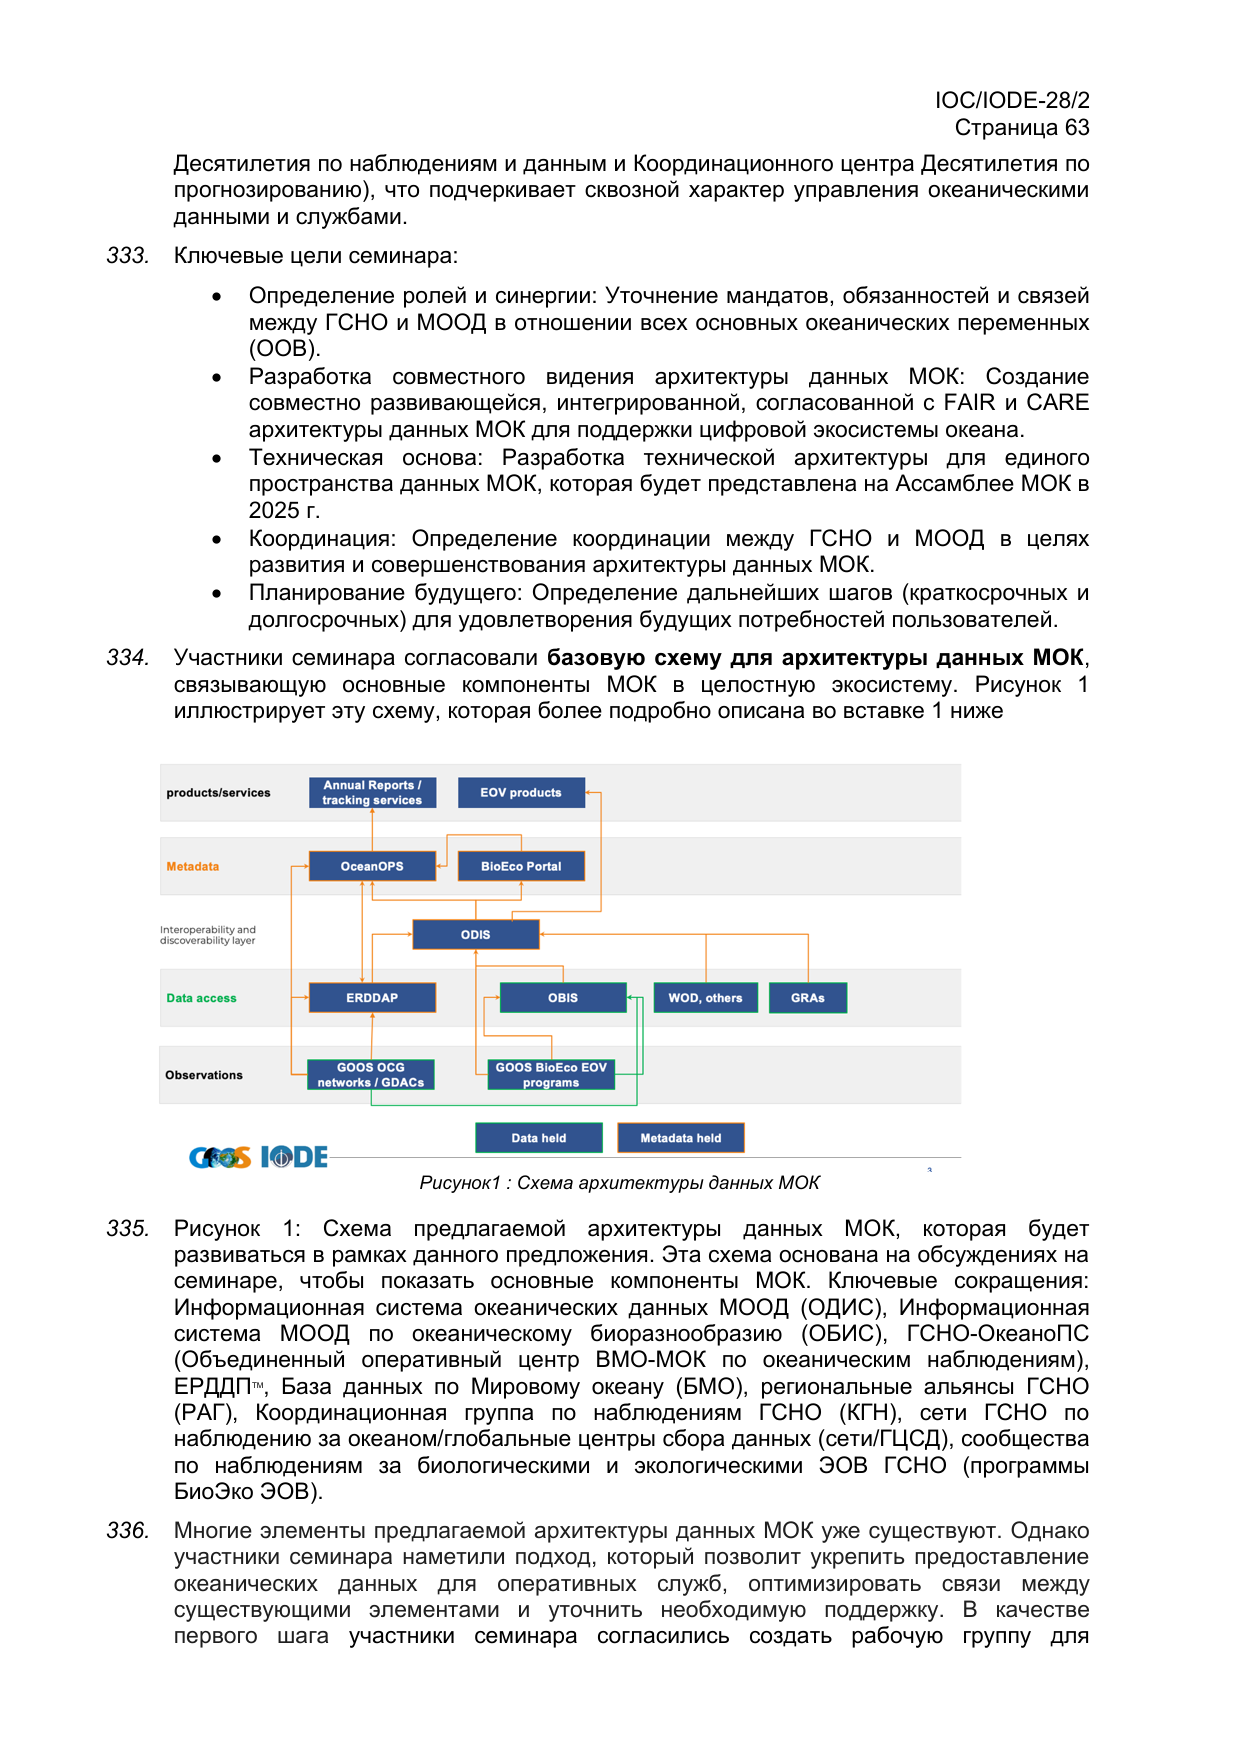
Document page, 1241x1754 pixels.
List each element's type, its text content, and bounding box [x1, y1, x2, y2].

list Рисунок 1: Схема предлагаемой архитектуры данных МОК, которая будет развиваться в рамках данного предложения. Эта схема основана на обсуждениях на семинаре, чтобы показать основные компоненты МОК. Ключевые сокращения: Информационная система океанических данных МООД (ОДИС), Информационная система МООД по океаническому биоразнообразию (ОБИС), ГСНО-ОкеаноПС (Объединенный оперативный центр ВМО-МОК по океаническим наблюдениям), ЕРДДПТМ, База данных по Мировому океану (БМО), региональные альянсы ГСНО (РАГ), Координационная группа по наблюдениям ГСНО (КГН), сети ГСНО по наблюдению за океаном/глобальные центры сбора данных (сети/ГЦСД), сообщества по наблюдениям за биологическими и экологическими ЭОВ ГСНО (программы БиоЭко ЭОВ). [150, 1214, 1090, 1504]
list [150, 150, 1090, 229]
list Участники семинара согласовали базовую схему для архитектуры данных МОК, связывающую основные компоненты МОК в целостную экосистему. Рисунок 1 иллюстрирует эту схему, которая более подробно описана во вставке 1 ниже [150, 644, 1090, 723]
list Координация: Определение координации между ГСНО и МООД в целях развития и совершенствования архитектуры данных МОК. [211, 523, 1090, 577]
picture [150, 736, 962, 1172]
list Планирование будущего: Определение дальнейших шагов (краткосрочных и долгосрочных) для удовлетворения будущих потребностей пользователей. [211, 577, 1090, 632]
list Определение ролей и синергии: Уточнение мандатов, обязанностей и связей между ГСНО и МООД в отношении всех основных океанических переменных (ООВ). [211, 280, 1090, 361]
list Разработка совместного видения архитектуры данных МОК: Создание совместно развивающейся, интегрированной, согласованной с FAIR и CARE архитектуры данных МОК для поддержки цифровой экосистемы океана. [211, 361, 1090, 442]
list Техническая основа: Разработка технической архитектуры для единого пространства данных МОК, которая будет представлена на Ассамблее МОК в 2025 г. [211, 442, 1090, 523]
list Ключевые цели семинара: [150, 242, 1090, 268]
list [150, 1517, 1090, 1649]
text Рисунок1 : Схема архитектуры данных МОК [150, 1172, 1090, 1194]
